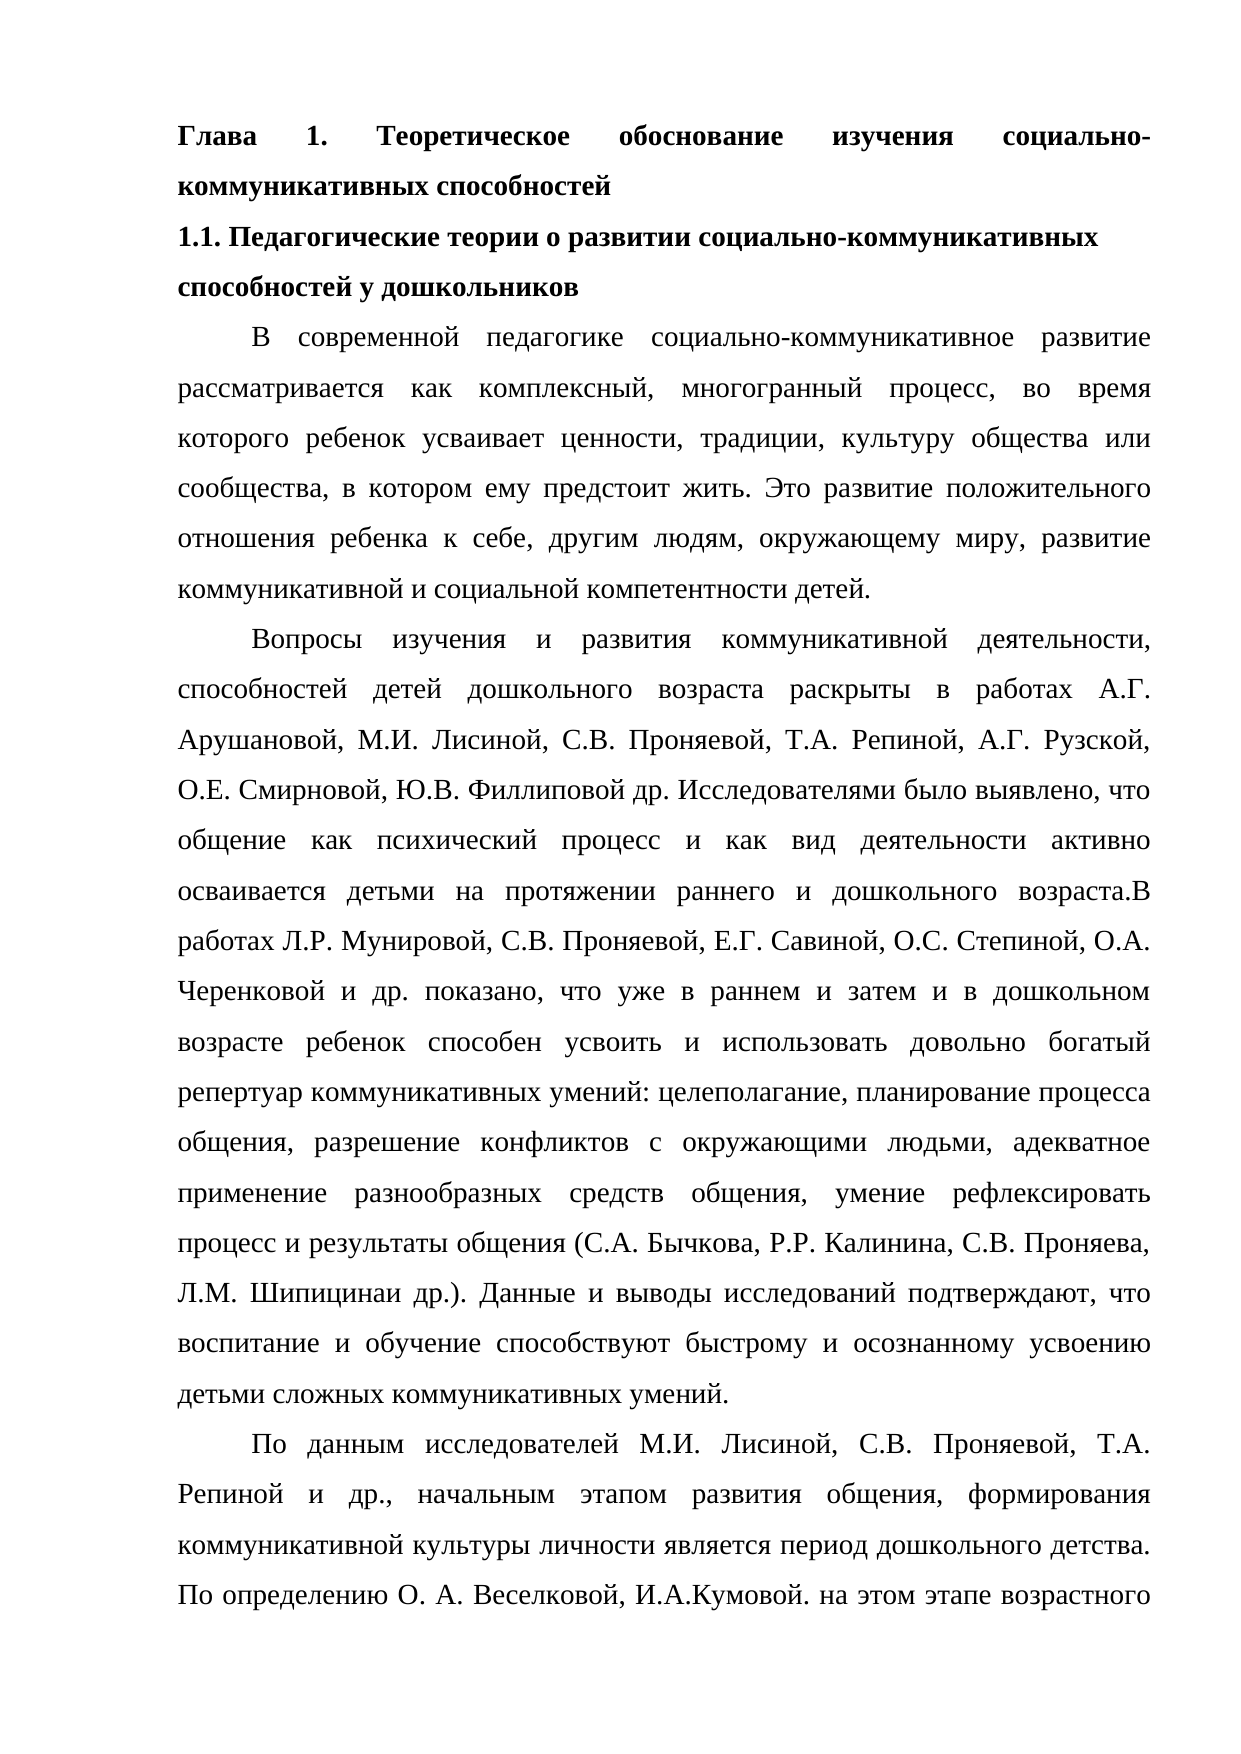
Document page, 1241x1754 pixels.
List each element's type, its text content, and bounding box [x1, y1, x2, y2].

text Глава 1. Теоретическое обоснование изучения социально-коммуникативных способностей [177, 118, 1152, 202]
text способностей у дошкольников [177, 269, 1152, 303]
text В современной педагогике социально-коммуникативное развитие рассматривается как комплексный, многогранный процесс, во время которого ребенок усваивает ценности, традиции, культуру общества или сообщества, в котором ему предстоит жить. Это развитие положительного отношения ребенка к себе, другим людям, окружающему миру, развитие коммуникативной и социальной компетентности детей. [177, 319, 1152, 604]
text 1.1. Педагогические теории о развитии социально-коммуникативных [177, 219, 1152, 252]
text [177, 1426, 1152, 1611]
text Вопросы изучения и развития коммуникативной деятельности, способностей детей дошкольного возраста раскрыты в работах А.Г. Арушановой, М.И. Лисиной, С.В. Проняевой, Т.А. Репиной, А.Г. Рузской, О.Е. Смирновой, Ю.В. Филлиповой др. Исследователями было выявлено, что общение как психический процесс и как вид деятельности активно осваивается детьми на протяжении раннего и дошкольного возраста.В работах Л.Р. Мунировой, С.В. Проняевой, Е.Г. Савиной, О.С. Степиной, О.А. Черенковой и др. показано, что уже в раннем и затем и в дошкольном возрасте ребенок способен усвоить и использовать довольно богатый репертуар коммуникативных умений: целеполагание, планирование процесса общения, разрешение конфликтов с окружающими людьми, адекватное применение разнообразных средств общения, умение рефлексировать процесс и результаты общения (С.А. Бычкова, Р.Р. Калинина, С.В. Проняева, Л.М. Шипицинаи др.). Данные и выводы исследований подтверждают, что воспитание и обучение способствуют быстрому и осознанному усвоению детьми сложных коммуникативных умений. [177, 621, 1152, 1409]
